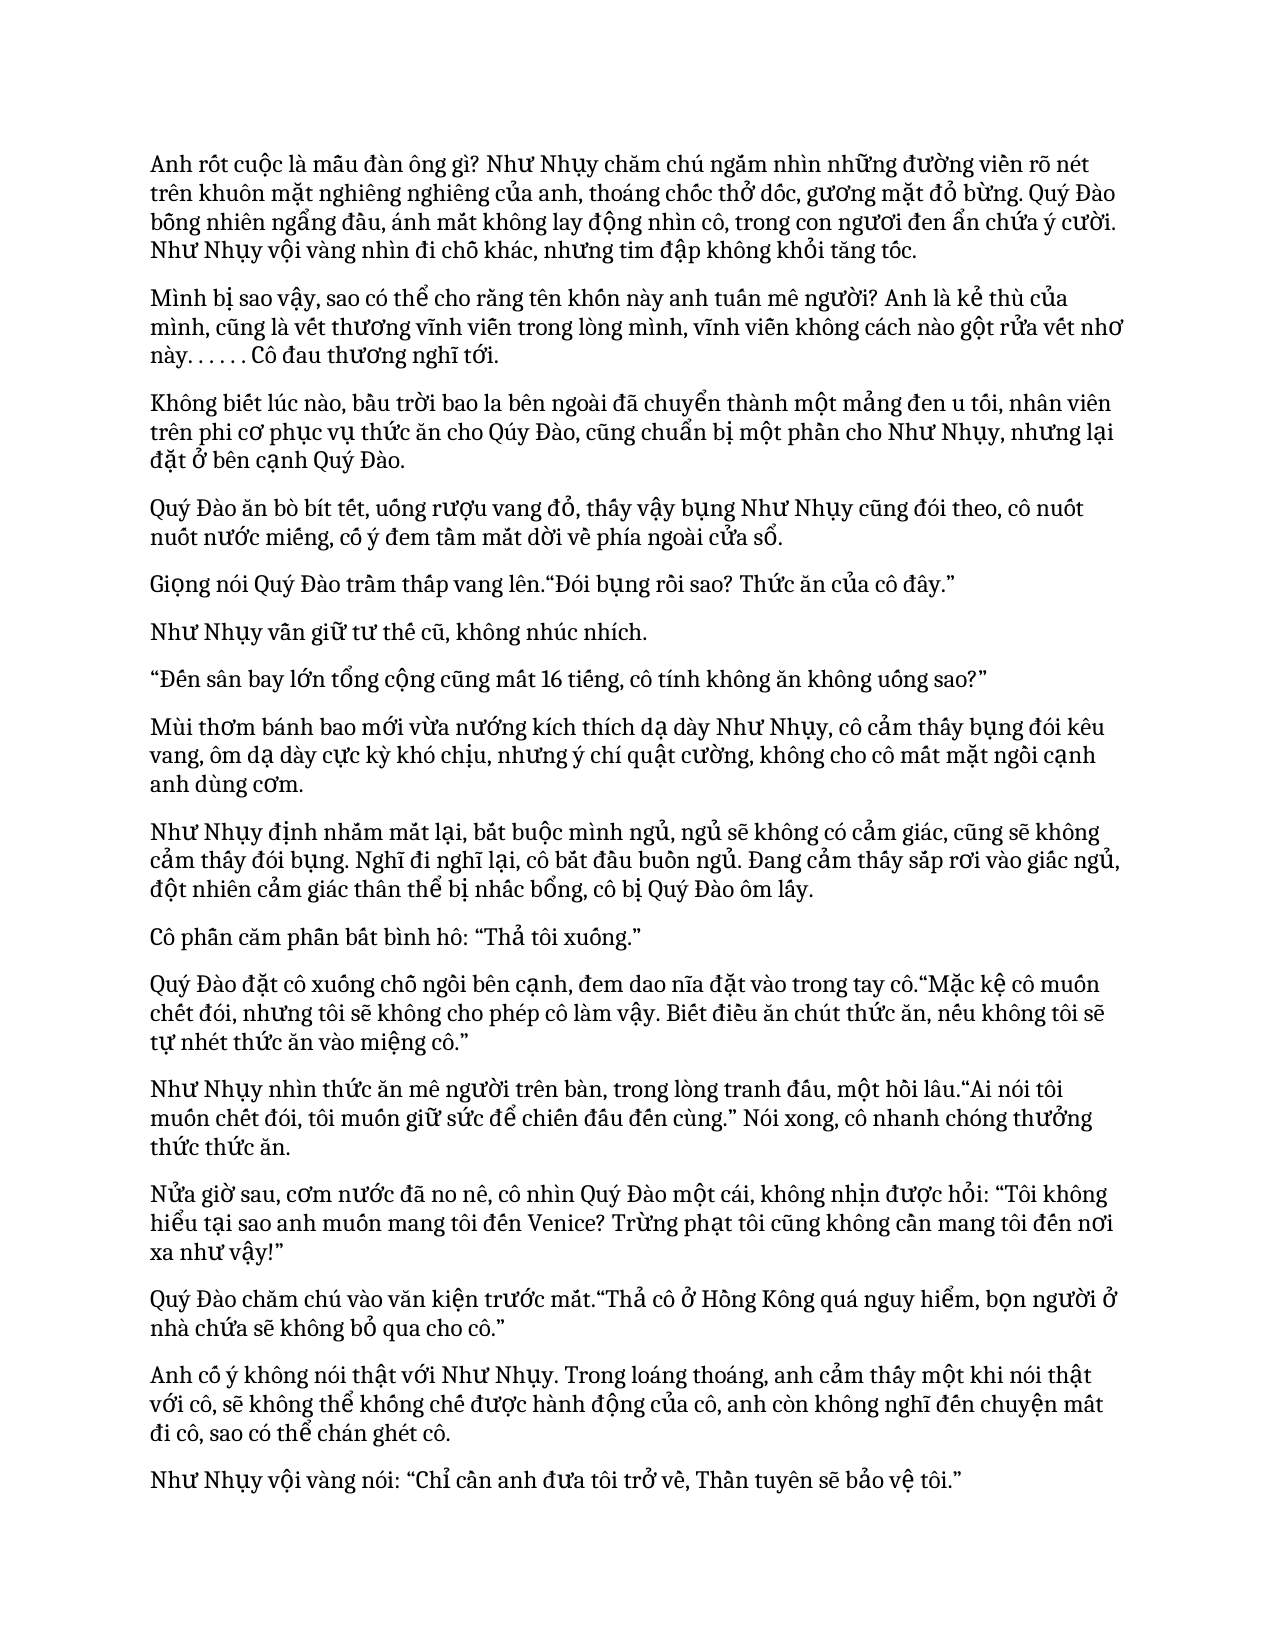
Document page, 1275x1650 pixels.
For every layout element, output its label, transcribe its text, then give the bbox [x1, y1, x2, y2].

text Như Nhụy định nhắm mắt lại, bắt buộc mình ngủ, ngủ sẽ không có cảm giác, cũng sẽ không cảm thấy đói bụng. Nghĩ đi nghĩ lại, cô bắt đầu buồn ngủ. Đang cảm thấy sắp rơi vào giấc ngủ, đột nhiên cảm giác thân thể bị nhấc bổng, cô bị Quý Đào ôm lấy. [150, 817, 1125, 904]
text Giọng nói Quý Đào trầm thấp vang lên.“Đói bụng rồi sao? Thức ăn của cô đây.” [150, 570, 1125, 599]
text Quý Đào đặt cô xuống chỗ ngồi bên cạnh, đem dao nĩa đặt vào trong tay cô.“Mặc kệ cô muốn chết đói, nhưng tôi sẽ không cho phép cô làm vậy. Biết điều ăn chút thức ăn, nếu không tôi sẽ tự nhét thức ăn vào miệng cô.” [150, 970, 1125, 1056]
text “Đến sân bay lớn tổng cộng cũng mất 16 tiếng, cô tính không ăn không uống sao?” [150, 665, 1125, 694]
text Cô phẫn căm phẫn bất bình hô: “Thả tôi xuống.” [150, 922, 1125, 951]
text Không biết lúc nào, bầu trời bao la bên ngoài đã chuyển thành một mảng đen u tối, nhân viên trên phi cơ phục vụ thức ăn cho Qúy Đào, cũng chuẩn bị một phần cho Như Nhụy, nhưng lại đặt ở bên cạnh Quý Đào. [150, 389, 1125, 475]
text Nửa giờ sau, cơm nước đã no nê, cô nhìn Quý Đào một cái, không nhịn được hỏi: “Tôi không hiểu tại sao anh muốn mang tôi đến Venice? Trừng phạt tôi cũng không cần mang tôi đến nơi xa như vậy!” [150, 1180, 1125, 1266]
text Anh cố ý không nói thật với Như Nhụy. Trong loáng thoáng, anh cảm thấy một khi nói thật với cô, sẽ không thể khống chế được hành động của cô, anh còn không nghĩ đến chuyện mất đi cô, sao có thể chán ghét cô. [150, 1361, 1125, 1447]
text Mình bị sao vậy, sao có thể cho rằng tên khốn này anh tuấn mê người? Anh là kẻ thù của mình, cũng là vết thương vĩnh viễn trong lòng mình, vĩnh viễn không cách nào gột rửa vết nhơ này. . . . . . Cô đau thương nghĩ tới. [150, 284, 1125, 370]
text Quý Đào chăm chú vào văn kiện trước mắt.“Thả cô ở Hồng Kông quá nguy hiểm, bọn người ở nhà chứa sẽ không bỏ qua cho cô.” [150, 1285, 1125, 1342]
text Như Nhụy nhìn thức ăn mê người trên bàn, trong lòng tranh đấu, một hồi lâu.“Ai nói tôi muốn chết đói, tôi muốn giữ sức để chiến đấu đến cùng.” Nói xong, cô nhanh chóng thưởng thức thức ăn. [150, 1075, 1125, 1161]
text Như Nhụy vẫn giữ tư thế cũ, không nhúc nhích. [150, 617, 1125, 646]
text Mùi thơm bánh bao mới vừa nướng kích thích dạ dày Như Nhụy, cô cảm thấy bụng đói kêu vang, ôm dạ dày cực kỳ khó chịu, nhưng ý chí quật cường, không cho cô mất mặt ngồi cạnh anh dùng cơm. [150, 712, 1125, 799]
text Anh rốt cuộc là mẫu đàn ông gì? Như Nhụy chăm chú ngắm nhìn những đường viền rõ nét trên khuôn mặt nghiêng nghiêng của anh, thoáng chốc thở dốc, gương mặt đỏ bừng. Quý Đào bỗng nhiên ngẩng đầu, ánh mắt không lay động nhìn cô, trong con ngươi đen ẩn chứa ý cười. Như Nhụy vội vàng nhìn đi chỗ khác, nhưng tim đập không khỏi tăng tốc. [150, 150, 1125, 265]
text Quý Đào ăn bò bít tết, uống rượu vang đỏ, thấy vậy bụng Như Nhụy cũng đói theo, cô nuốt nuốt nước miếng, cố ý đem tầm mắt dời về phía ngoài cửa sổ. [150, 494, 1125, 551]
text Như Nhụy vội vàng nói: “Chỉ cần anh đưa tôi trở về, Thần tuyên sẽ bảo vệ tôi.” [150, 1466, 1125, 1495]
